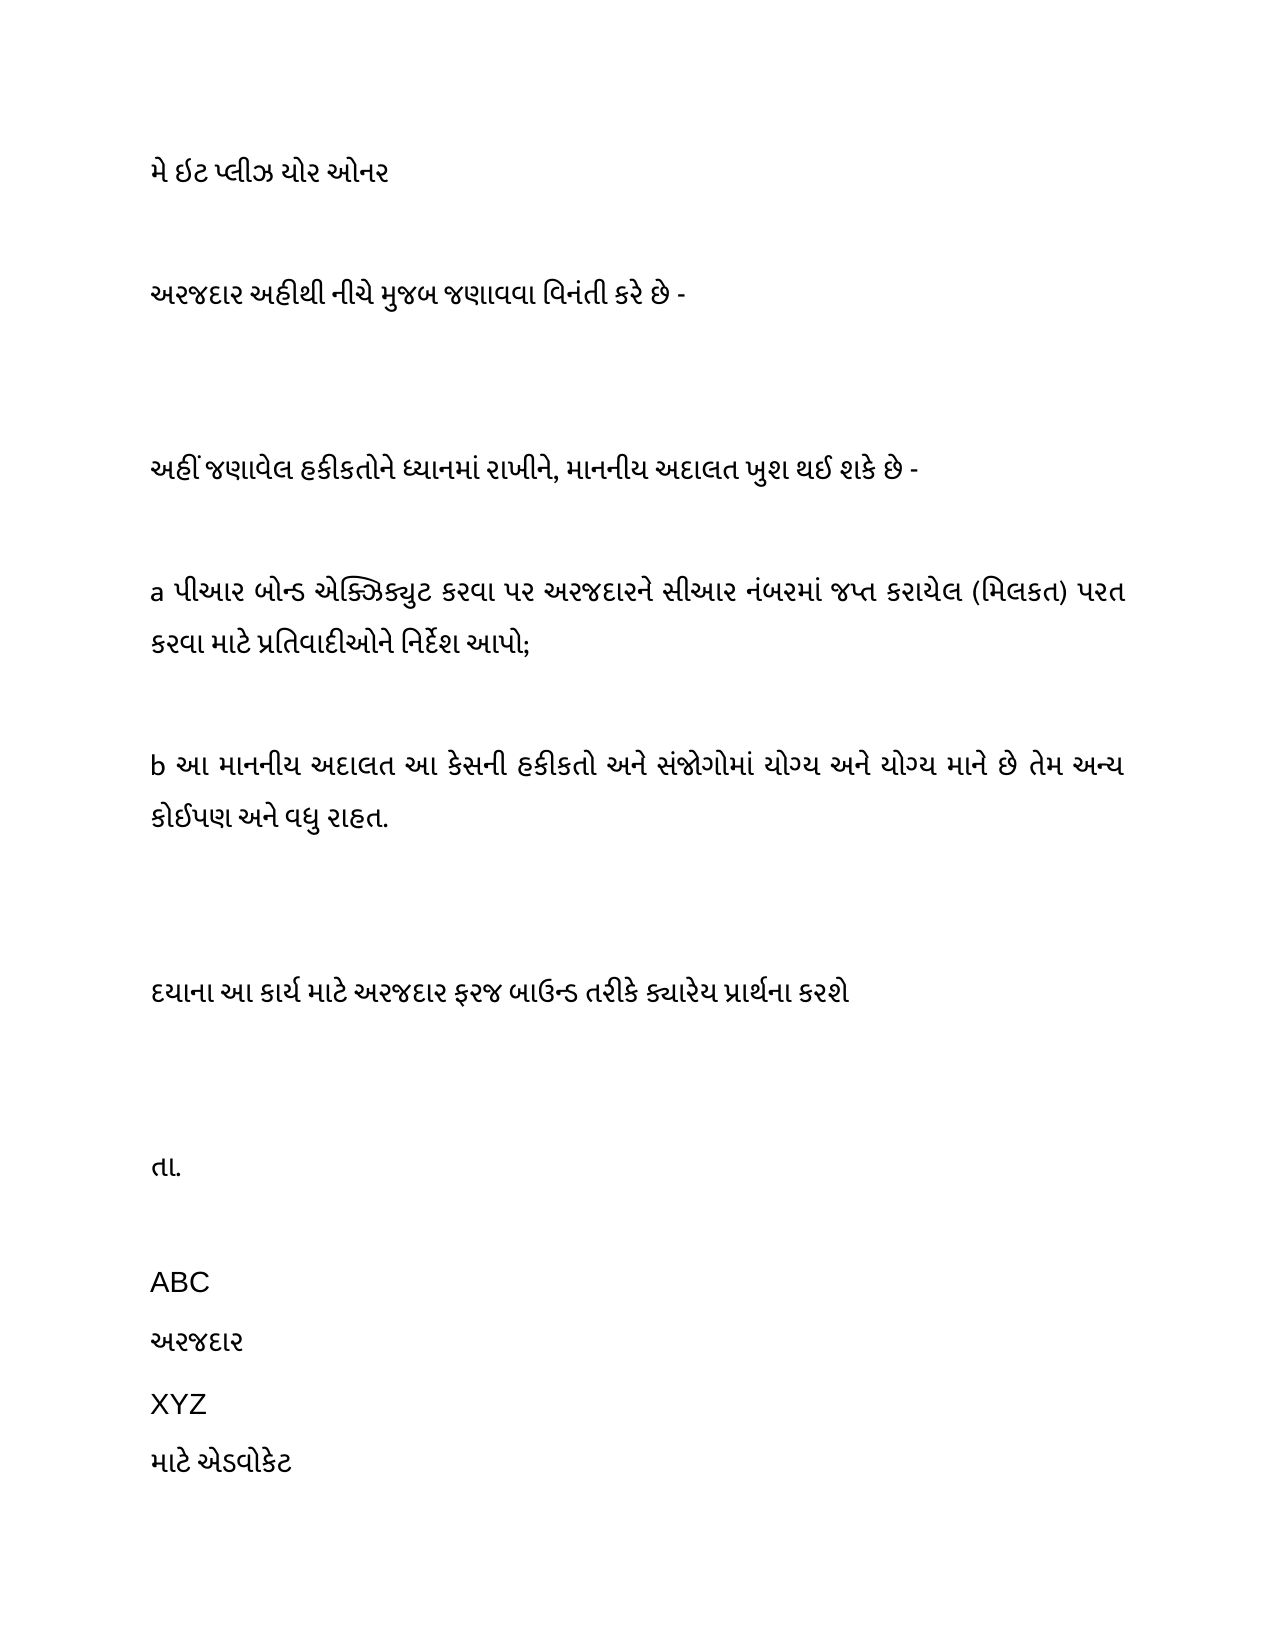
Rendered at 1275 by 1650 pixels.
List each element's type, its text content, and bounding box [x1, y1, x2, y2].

text XYZ [150, 1387, 1125, 1421]
text ABC [150, 1265, 1125, 1299]
